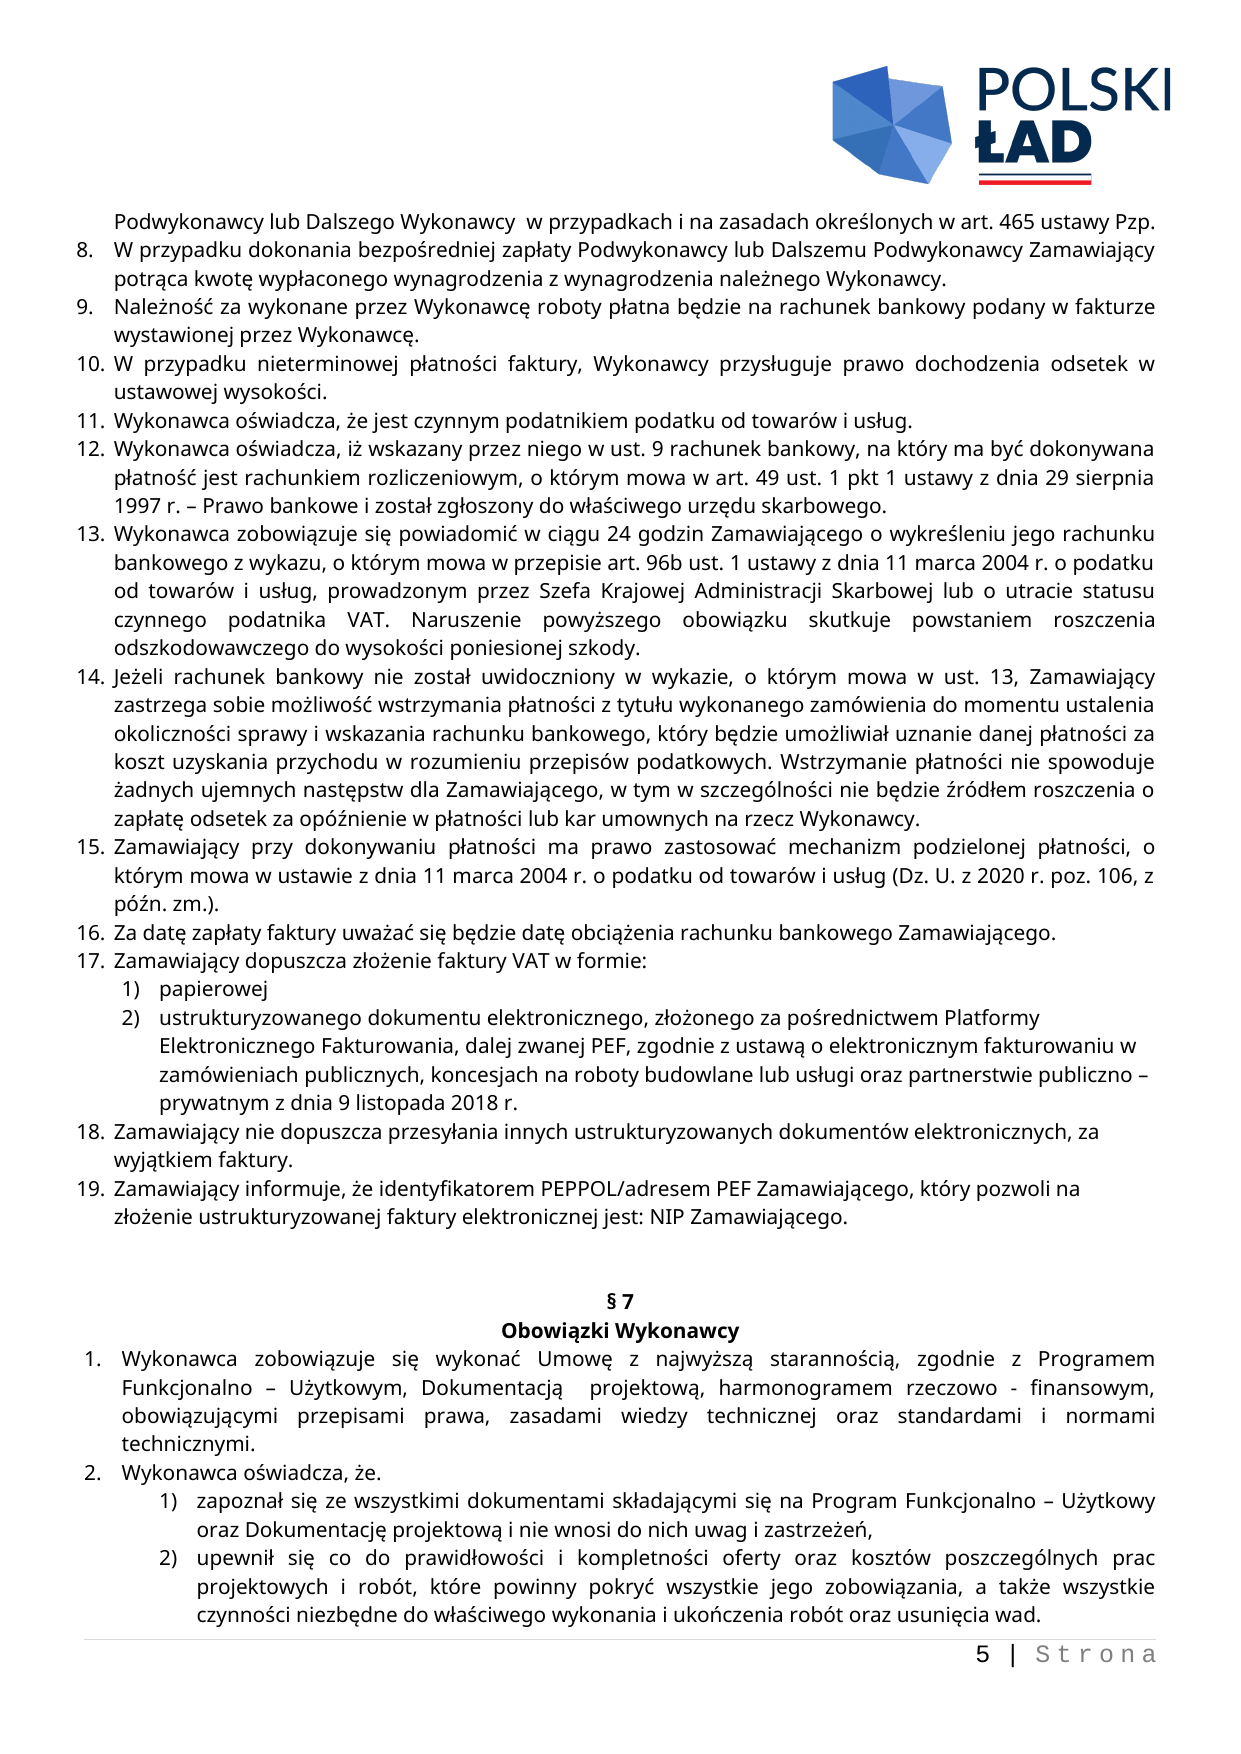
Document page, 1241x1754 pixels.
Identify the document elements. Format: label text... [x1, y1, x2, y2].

list Wykonawca zobowiązuje się powiadomić w ciągu 24 godzin Zamawiającego o wykreśleniu jego rachunku bankowego z wykazu, o którym mowa w przepisie art. 96b ust. 1 ustawy z dnia 11 marca 2004 r. o podatku od towarów i usług, prowadzonym przez Szefa Krajowej Administracji Skarbowej lub o utracie statusu czynnego podatnika VAT. Naruszenie powyższego obowiązku skutkuje powstaniem roszczenia odszkodowawczego do wysokości poniesionej szkody. [76, 519, 1156, 662]
text Obowiązki Wykonawcy [84, 1316, 1156, 1344]
list Wykonawca oświadcza, iż wskazany przez niego w ust. 9 rachunek bankowy, na który ma być dokonywana płatność jest rachunkiem rozliczeniowym, o którym mowa w art. 49 ust. 1 pkt 1 ustawy z dnia 29 sierpnia 1997 r. – Prawo bankowe i został zgłoszony do właściwego urzędu skarbowego. [76, 434, 1156, 519]
list zapoznał się ze wszystkimi dokumentami składającymi się na Program Funkcjonalno – Użytkowy oraz Dokumentację projektową i nie wnosi do nich uwag i zastrzeżeń, [159, 1486, 1156, 1543]
list papierowej [121, 974, 1156, 1003]
list Zamawiający dopuszcza złożenie faktury VAT w formie: [76, 946, 1156, 974]
list W przypadku dokonania bezpośredniej zapłaty Podwykonawcy lub Dalszemu Podwykonawcy Zamawiający potrąca kwotę wypłaconego wynagrodzenia z wynagrodzenia należnego Wykonawcy. [76, 235, 1156, 292]
list W przypadku nieterminowej płatności faktury, Wykonawcy przysługuje prawo dochodzenia odsetek w ustawowej wysokości. [76, 349, 1156, 406]
list Wykonawca oświadcza, że. [84, 1458, 1156, 1486]
list Wykonawca zobowiązuje się wykonać Umowę z najwyższą starannością, zgodnie z Programem Funkcjonalno – Użytkowym, Dokumentacją projektową, harmonogramem rzeczowo - finansowym, obowiązującymi przepisami prawa, zasadami wiedzy technicznej oraz standardami i normami technicznymi. [84, 1344, 1156, 1458]
list upewnił się co do prawidłowości i kompletności oferty oraz kosztów poszczególnych prac projektowych i robót, które powinny pokryć wszystkie jego zobowiązania, a także wszystkie czynności niezbędne do właściwego wykonania i ukończenia robót oraz usunięcia wad. [159, 1543, 1156, 1629]
list Zamawiający nie dopuszcza przesyłania innych ustrukturyzowanych dokumentów elektronicznych, za wyjątkiem faktury. [76, 1117, 1156, 1174]
text § 7 [84, 1287, 1156, 1316]
list Należność za wykonane przez Wykonawcę roboty płatna będzie na rachunek bankowy podany w fakturze wystawionej przez Wykonawcę. [76, 292, 1156, 349]
list Za datę zapłaty faktury uważać się będzie datę obciążenia rachunku bankowego Zamawiającego. [76, 918, 1156, 946]
list Zamawiający przy dokonywaniu płatności ma prawo zastosować mechanizm podzielonej płatności, o którym mowa w ustawie z dnia 11 marca 2004 r. o podatku od towarów i usług (Dz. U. z 2020 r. poz. 106, z późn. zm.). [76, 832, 1156, 918]
picture [832, 66, 1171, 185]
list Jeżeli rachunek bankowy nie został uwidoczniony w wykazie, o którym mowa w ust. 13, Zamawiający zastrzega sobie możliwość wstrzymania płatności z tytułu wykonanego zamówienia do momentu ustalenia okoliczności sprawy i wskazania rachunku bankowego, który będzie umożliwiał uznanie danej płatności za koszt uzyskania przychodu w rozumieniu przepisów podatkowych. Wstrzymanie płatności nie spowoduje żadnych ujemnych następstw dla Zamawiającego, w tym w szczególności nie będzie źródłem roszczenia o zapłatę odsetek za opóźnienie w płatności lub kar umownych na rzecz Wykonawcy. [76, 662, 1156, 832]
list Wykonawca oświadcza, że jest czynnym podatnikiem podatku od towarów i usług. [76, 406, 1156, 434]
list ustrukturyzowanego dokumentu elektronicznego, złożonego za pośrednictwem Platformy Elektronicznego Fakturowania, dalej zwanej PEF, zgodnie z ustawą o elektronicznym fakturowaniu w zamówieniach publicznych, koncesjach na roboty budowlane lub usługi oraz partnerstwie publiczno – prywatnym z dnia 9 listopada 2018 r. [121, 1003, 1156, 1117]
list Zamawiający informuje, że identyfikatorem PEPPOL/adresem PEF Zamawiającego, który pozwoli na złożenie ustrukturyzowanej faktury elektronicznej jest: NIP Zamawiającego. [76, 1174, 1156, 1231]
